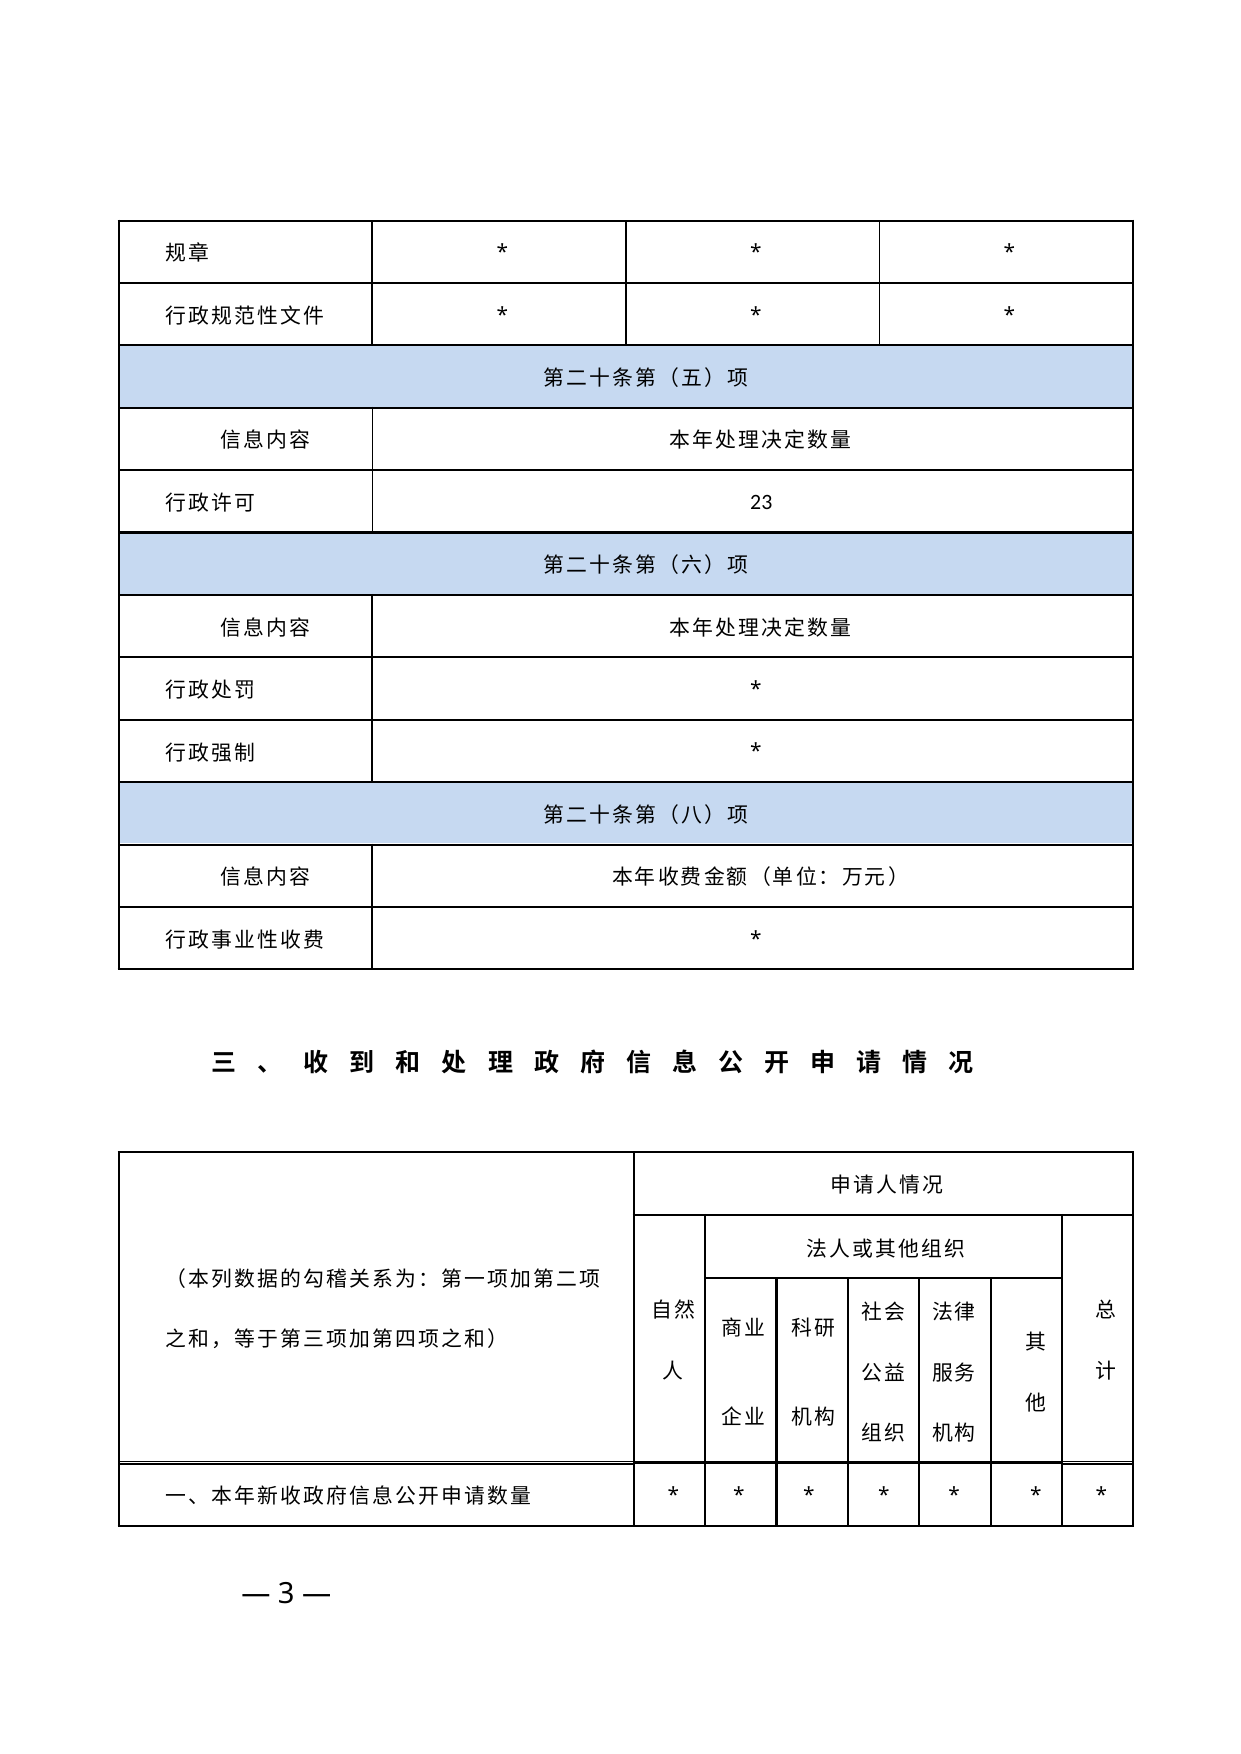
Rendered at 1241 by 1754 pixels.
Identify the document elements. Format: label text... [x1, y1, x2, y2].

table_cell * [992, 1464, 1061, 1525]
table_cell 总计 [1063, 1216, 1132, 1461]
table_cell 本年处理决定数量 [373, 596, 1132, 656]
table_cell * [373, 721, 1132, 781]
table_cell 第二十条第（八）项 [120, 783, 1132, 843]
table_cell * [920, 1464, 990, 1525]
table_cell 第二十条第（六）项 [120, 534, 1132, 594]
table_cell * [880, 284, 1132, 344]
table_cell * [373, 222, 625, 282]
table_cell 行政规范性文件 [120, 284, 371, 344]
table_cell 规章 [120, 222, 371, 282]
text 三、收到和处理政府信息公开申请情况 [166, 1031, 1086, 1091]
table_cell * [706, 1464, 775, 1525]
table_cell 行政强制 [120, 721, 371, 781]
table_cell 商业 企业 [706, 1279, 775, 1461]
table_cell 23 [373, 471, 1132, 531]
table_cell * [373, 284, 625, 344]
table_cell 本年处理决定数量 [373, 409, 1132, 469]
table_cell 法律服务机构 [920, 1279, 990, 1461]
table_cell 本年收费金额（单位：万元） [373, 846, 1132, 906]
table_cell 法人或其他组织 [706, 1216, 1061, 1277]
table_cell * [627, 284, 879, 344]
table_cell * [627, 222, 879, 282]
table_cell 行政事业性收费 [120, 908, 371, 968]
table_cell 自然人 [635, 1216, 704, 1461]
table_header （本列数据的勾稽关系为：第一项加第二项之和，等于第三项加第四项之和） [120, 1153, 633, 1461]
table_cell 信息内容 [120, 596, 371, 656]
table_cell 行政处罚 [120, 658, 371, 719]
table_cell 信息内容 [120, 846, 371, 906]
table_cell 信息内容 [120, 409, 372, 469]
table_cell 社会公益组织 [849, 1279, 918, 1461]
table_cell * [373, 658, 1132, 719]
table_cell 一、本年新收政府信息公开申请数量 [120, 1465, 633, 1525]
table_cell 科研 机构 [778, 1279, 847, 1461]
table_cell * [880, 222, 1132, 282]
table_cell * [849, 1464, 918, 1525]
table_cell * [778, 1464, 847, 1525]
table_cell 行政许可 [120, 471, 372, 531]
table_cell * [373, 908, 1132, 968]
table_cell * [1063, 1465, 1132, 1525]
table_cell 其他 [992, 1279, 1061, 1461]
table_cell * [635, 1464, 704, 1525]
table_header 申请人情况 [635, 1153, 1132, 1214]
table_cell 第二十条第（五）项 [120, 346, 1132, 407]
